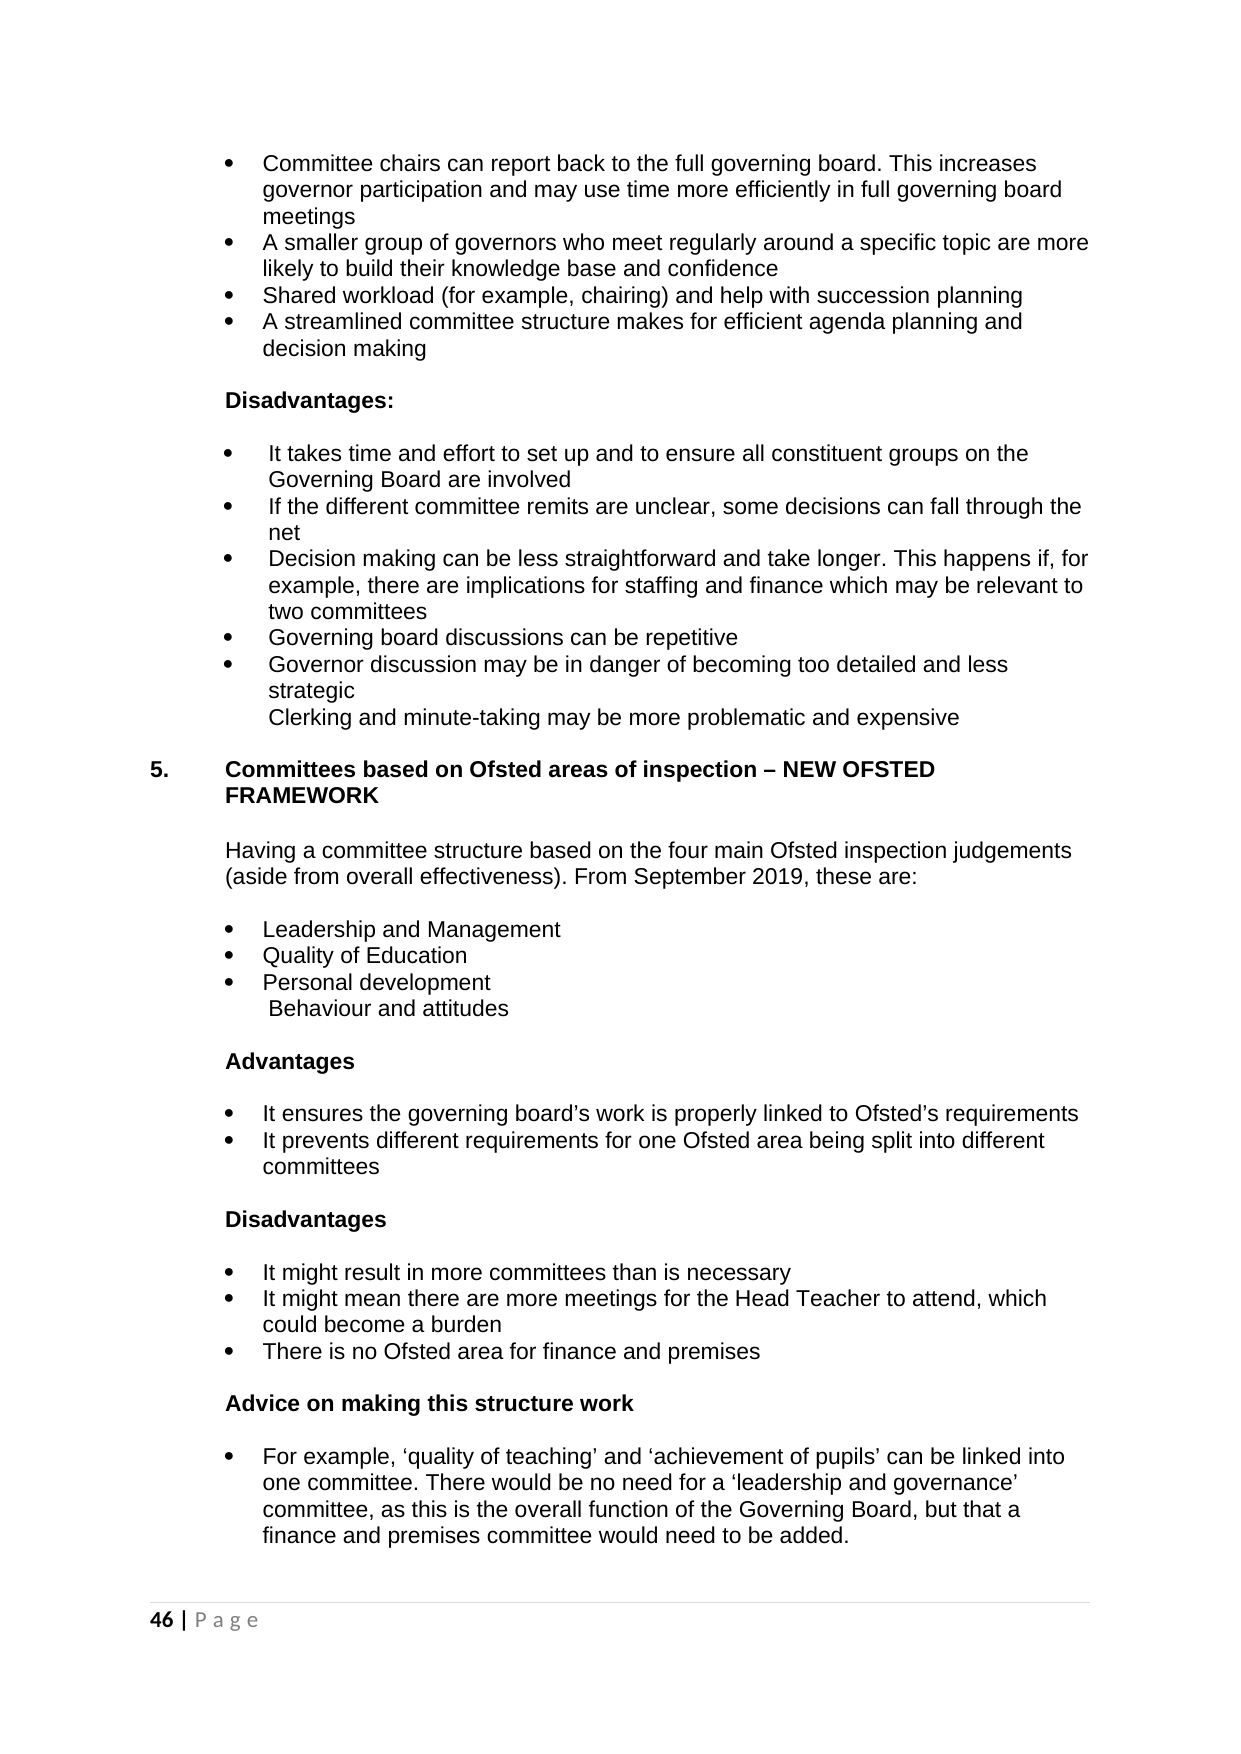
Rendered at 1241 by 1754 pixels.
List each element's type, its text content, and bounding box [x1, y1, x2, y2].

text Clerking and minute-taking may be more problematic and expensive [225, 703, 1090, 730]
text Disadvantages: [150, 387, 1090, 413]
text Advantages [150, 1048, 1090, 1074]
list Committee chairs can report back to the full governing board. This increases governor participation and may use time more efficiently in full governing board meetings [225, 150, 1090, 229]
list Quality of Education [225, 942, 1090, 969]
text Disadvantages [150, 1206, 1090, 1232]
text Having a committee structure based on the four main Ofsted inspection judgements (aside from overall effectiveness). From September 2019, these are: [225, 837, 1090, 889]
list It ensures the governing board’s work is properly linked to Ofsted’s requirements [225, 1100, 1090, 1127]
list Decision making can be less straightforward and take longer. This happens if, for example, there are implications for staffing and finance which may be relevant to two committees [224, 545, 1090, 624]
list A streamlined committee structure makes for efficient agenda planning and decision making [225, 308, 1090, 361]
list If the different committee remits are unclear, some decisions can fall through the net [224, 493, 1090, 545]
list Governing board discussions can be repetitive [224, 624, 1090, 651]
list Governor discussion may be in danger of becoming too detailed and less strategic [224, 651, 1090, 703]
text Advice on making this structure work [150, 1390, 1090, 1417]
list It takes time and effort to set up and to ensure all constituent groups on the Governing Board are involved [224, 440, 1090, 493]
list A smaller group of governors who meet regularly around a specific topic are more likely to build their knowledge base and confidence [225, 229, 1090, 282]
text 5. Committees based on Ofsted areas of inspection – NEW OFSTED FRAMEWORK [150, 756, 1090, 809]
list It might mean there are more meetings for the Head Teacher to attend, which could become a burden [225, 1285, 1090, 1338]
list It prevents different requirements for one Ofsted area being split into different committees [225, 1127, 1090, 1179]
list For example, ‘quality of teaching’ and ‘achievement of pupils’ can be linked into one committee. There would be no need for a ‘leadership and governance’ committee, as this is the overall function of the Governing Board, but that a finance and premises committee would need to be added. [225, 1443, 1090, 1548]
list Leadership and Management [225, 916, 1090, 942]
list Personal development [225, 969, 1090, 995]
list Shared workload (for example, chairing) and help with succession planning [225, 282, 1090, 308]
text Behaviour and attitudes [225, 995, 1090, 1021]
list It might result in more committees than is necessary [225, 1258, 1090, 1285]
list There is no Ofsted area for finance and premises [225, 1338, 1090, 1364]
